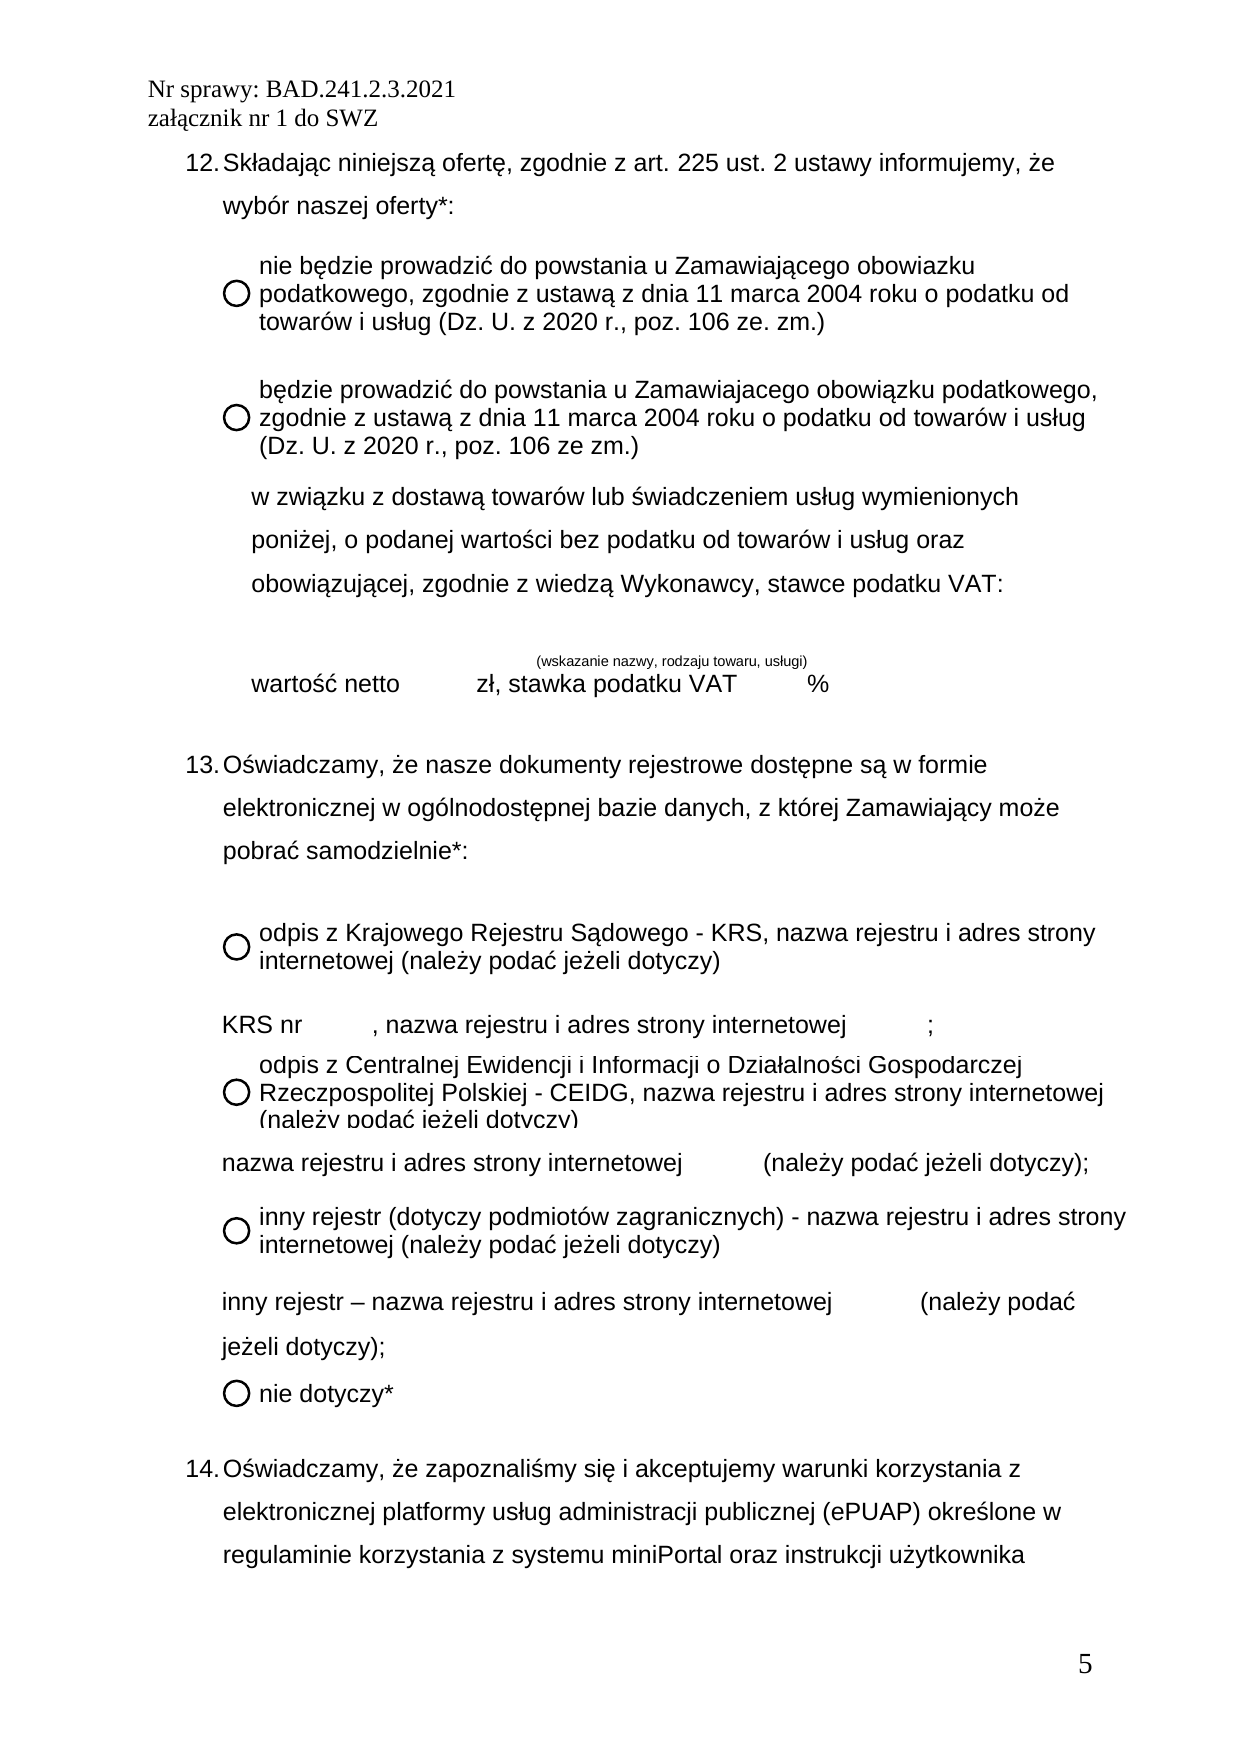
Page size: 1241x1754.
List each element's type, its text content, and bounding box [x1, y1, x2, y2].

list Składając niniejszą ofertę, zgodnie z art. 225 ust. 2 ustawy informujemy, że wybór naszej oferty*: [185, 148, 1092, 219]
list wartość netto zł, stawka podatku VAT % [251, 669, 1092, 698]
list w związku z dostawą towarów lub świadczeniem usług wymienionych poniżej, o podanej wartości bez podatku od towarów i usług oraz obowiązującej, zgodnie z wiedzą Wykonawcy, stawce podatku VAT: [251, 482, 1092, 597]
list (wskazanie nazwy, rodzaju towaru, usługi) [251, 640, 1092, 669]
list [185, 1454, 1092, 1569]
text nazwa rejestru i adres strony internetowej (należy podać jeżeli dotyczy); [148, 1144, 1092, 1178]
text inny rejestr – nazwa rejestru i adres strony internetowej (należy podać jeżeli dotyczy); [222, 1267, 1092, 1360]
text KRS nr , nazwa rejestru i adres strony internetowej ; [148, 1006, 1092, 1040]
list Oświadczamy, że nasze dokumenty rejestrowe dostępne są w formie elektronicznej w ogólnodostępnej bazie danych, z której Zamawiający może pobrać samodzielnie*: [185, 750, 1092, 865]
